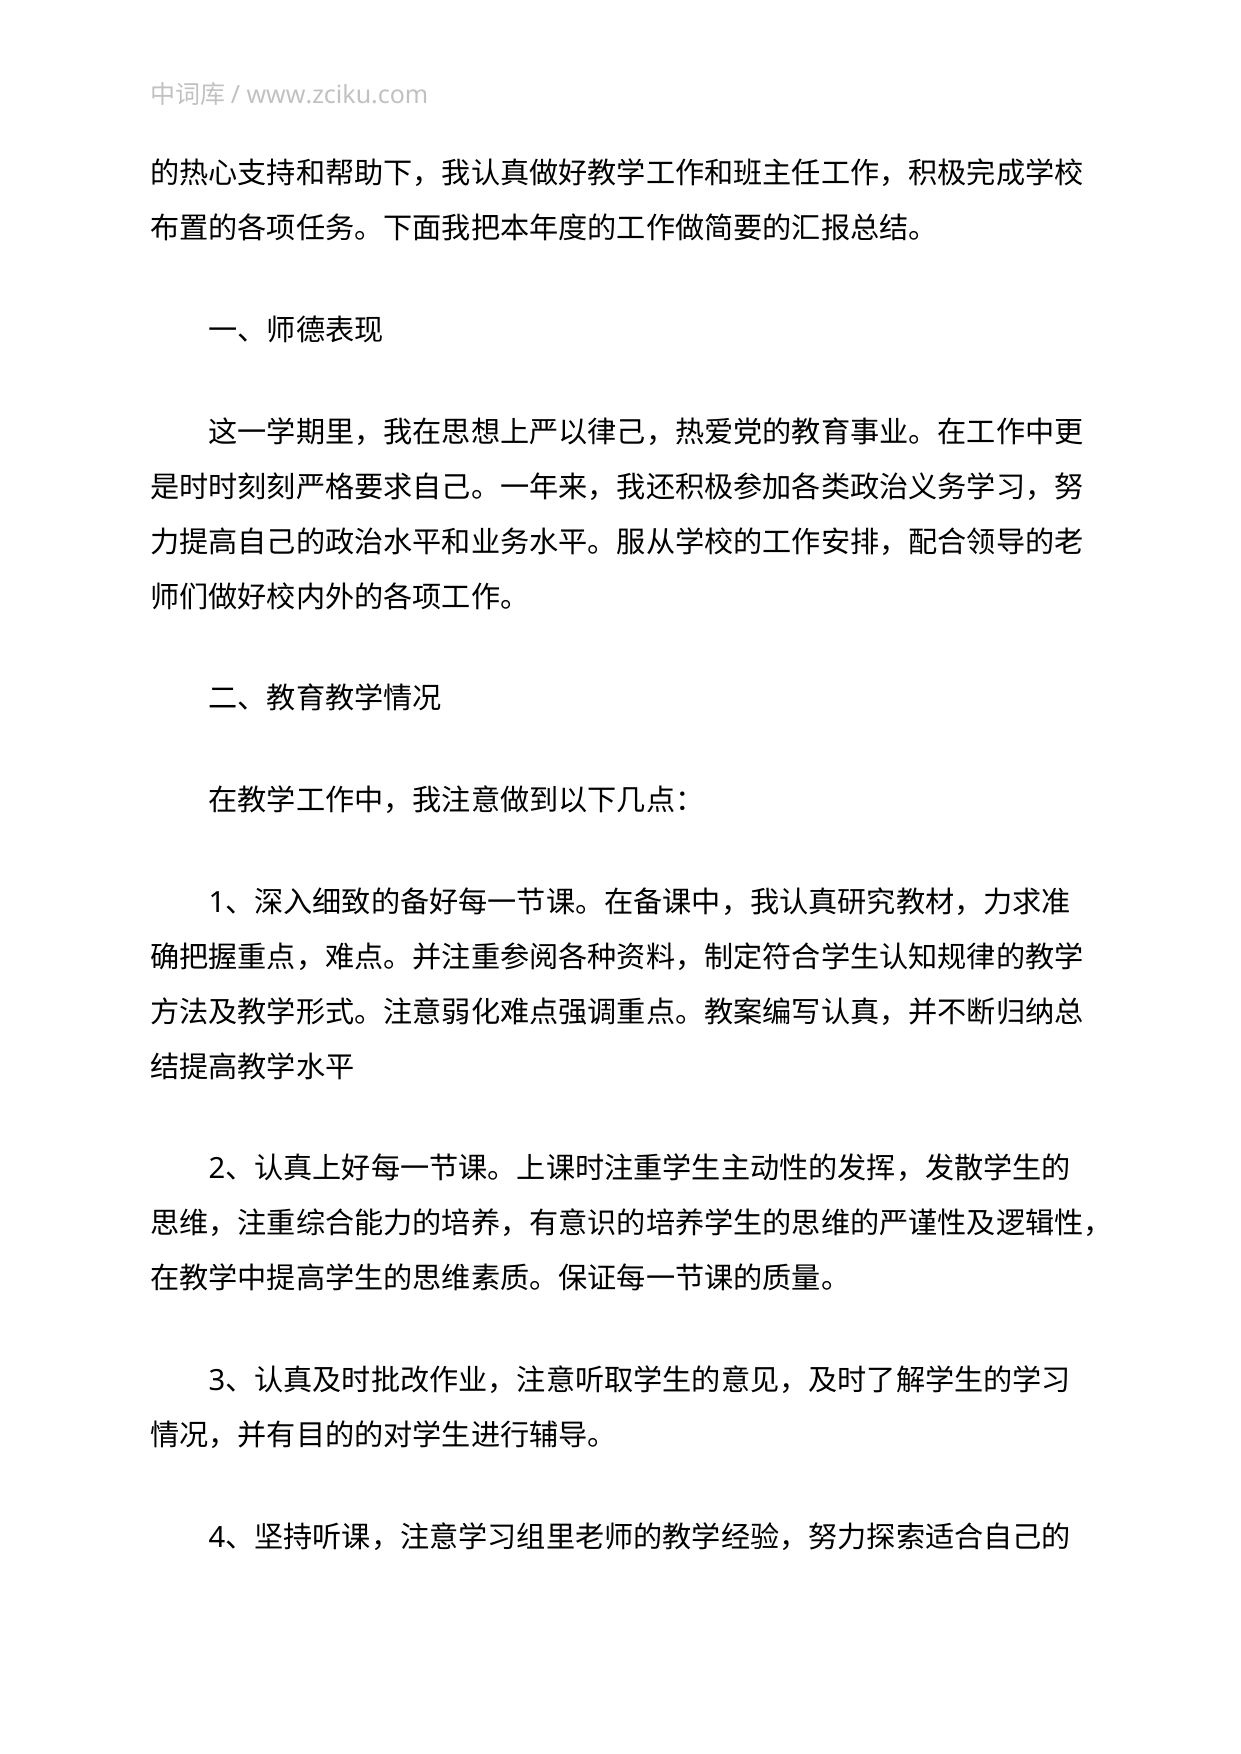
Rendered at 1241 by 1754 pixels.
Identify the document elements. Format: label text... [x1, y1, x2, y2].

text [150, 150, 1090, 247]
text 在教学工作中，我注意做到以下几点： [150, 777, 1090, 819]
text 二、教育教学情况 [150, 675, 1090, 717]
text 3、认真及时批改作业，注意听取学生的意见，及时了解学生的学习情况，并有目的的对学生进行辅导。 [150, 1357, 1090, 1454]
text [150, 1513, 1090, 1556]
text 一、师德表现 [150, 307, 1090, 349]
text 2、认真上好每一节课。上课时注重学生主动性的发挥，发散学生的思维，注重综合能力的培养，有意识的培养学生的思维的严谨性及逻辑性，在教学中提高学生的思维素质。保证每一节课的质量。 [150, 1145, 1090, 1297]
text 1、深入细致的备好每一节课。在备课中，我认真研究教材，力求准确把握重点，难点。并注重参阅各种资料，制定符合学生认知规律的教学方法及教学形式。注意弱化难点强调重点。教案编写认真，并不断归纳总结提高教学水平 [150, 878, 1090, 1086]
text 这一学期里，我在思想上严以律己，热爱党的教育事业。在工作中更是时时刻刻严格要求自己。一年来，我还积极参加各类政治义务学习，努力提高自己的政治水平和业务水平。服从学校的工作安排，配合领导的老师们做好校内外的各项工作。 [150, 408, 1090, 615]
